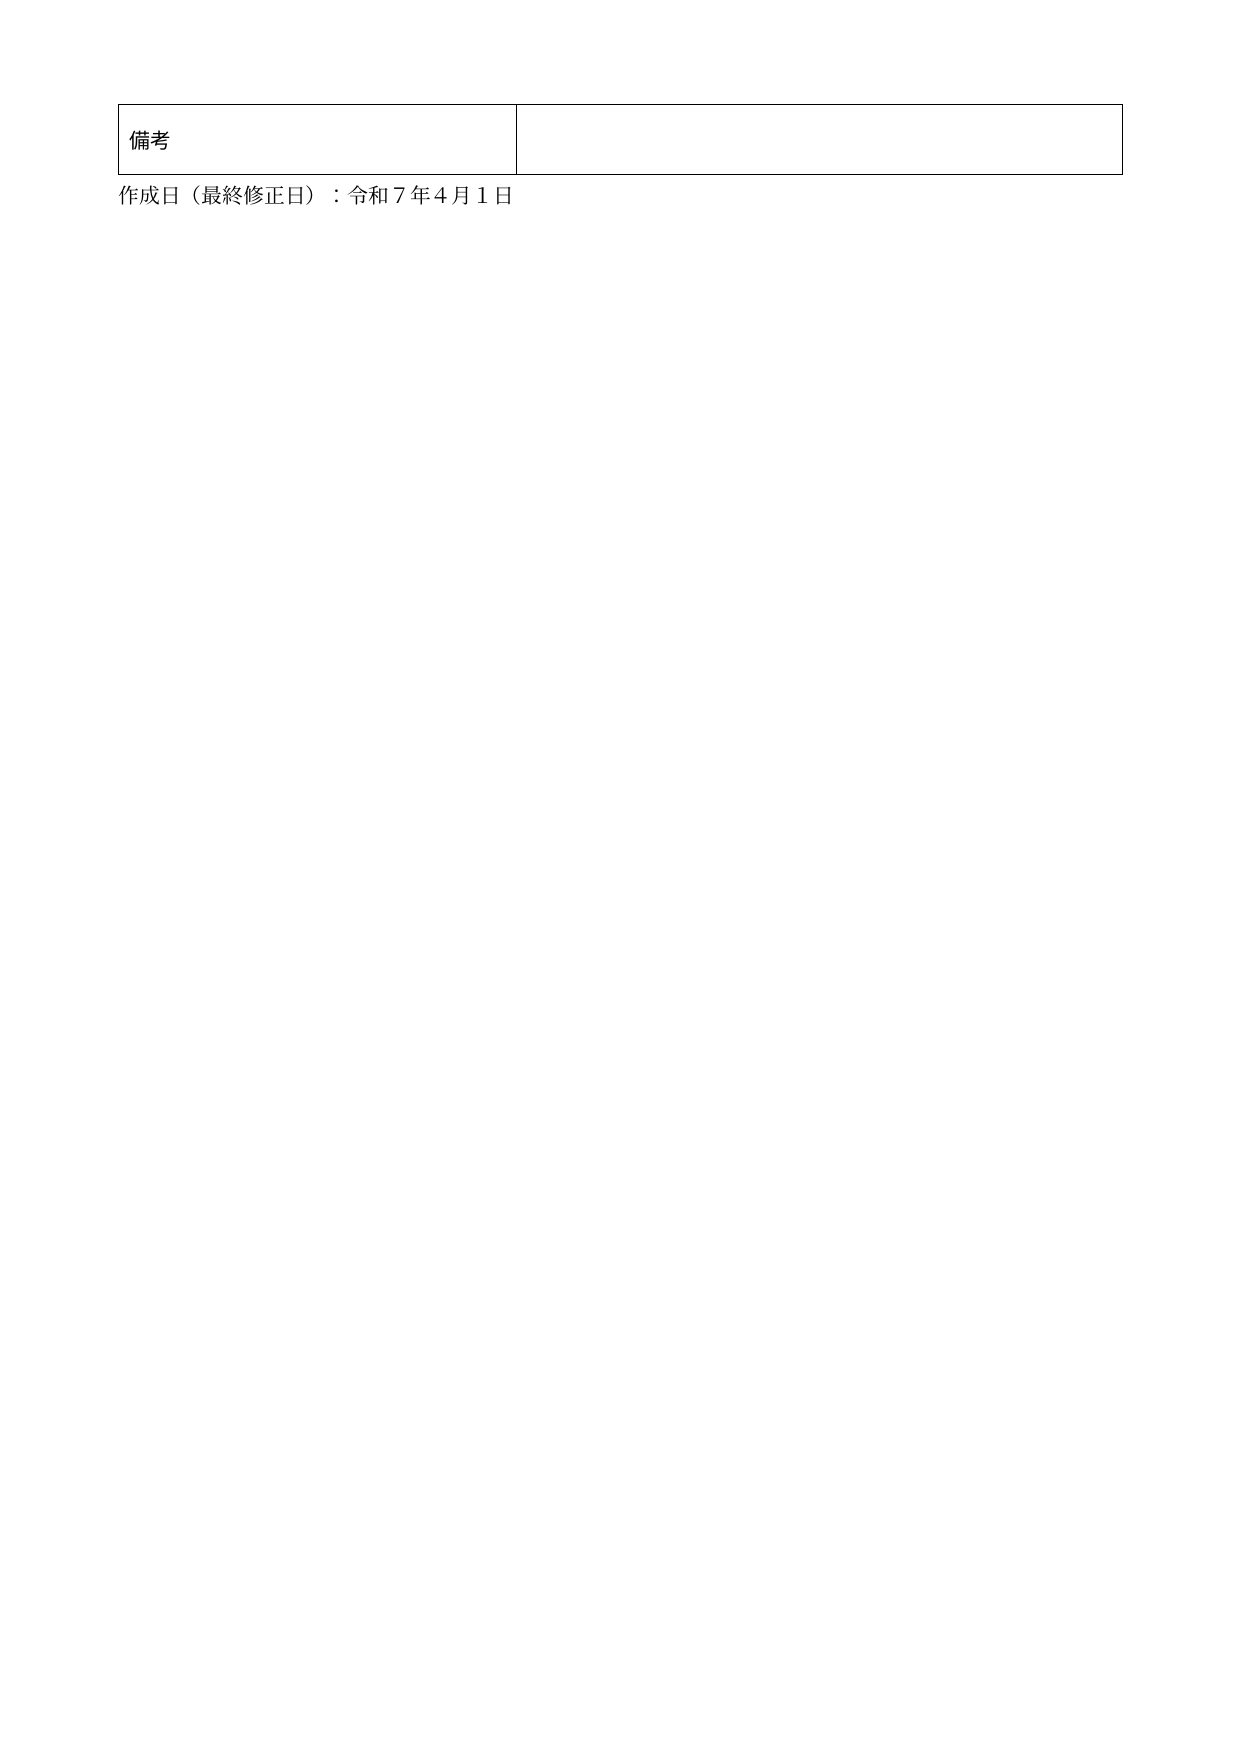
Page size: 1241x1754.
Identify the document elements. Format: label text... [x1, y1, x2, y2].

table_cell [517, 105, 1122, 174]
text 作成日（最終修正日）：令和７年４月１日 [118, 175, 1122, 213]
table_cell 備考 [119, 105, 516, 174]
